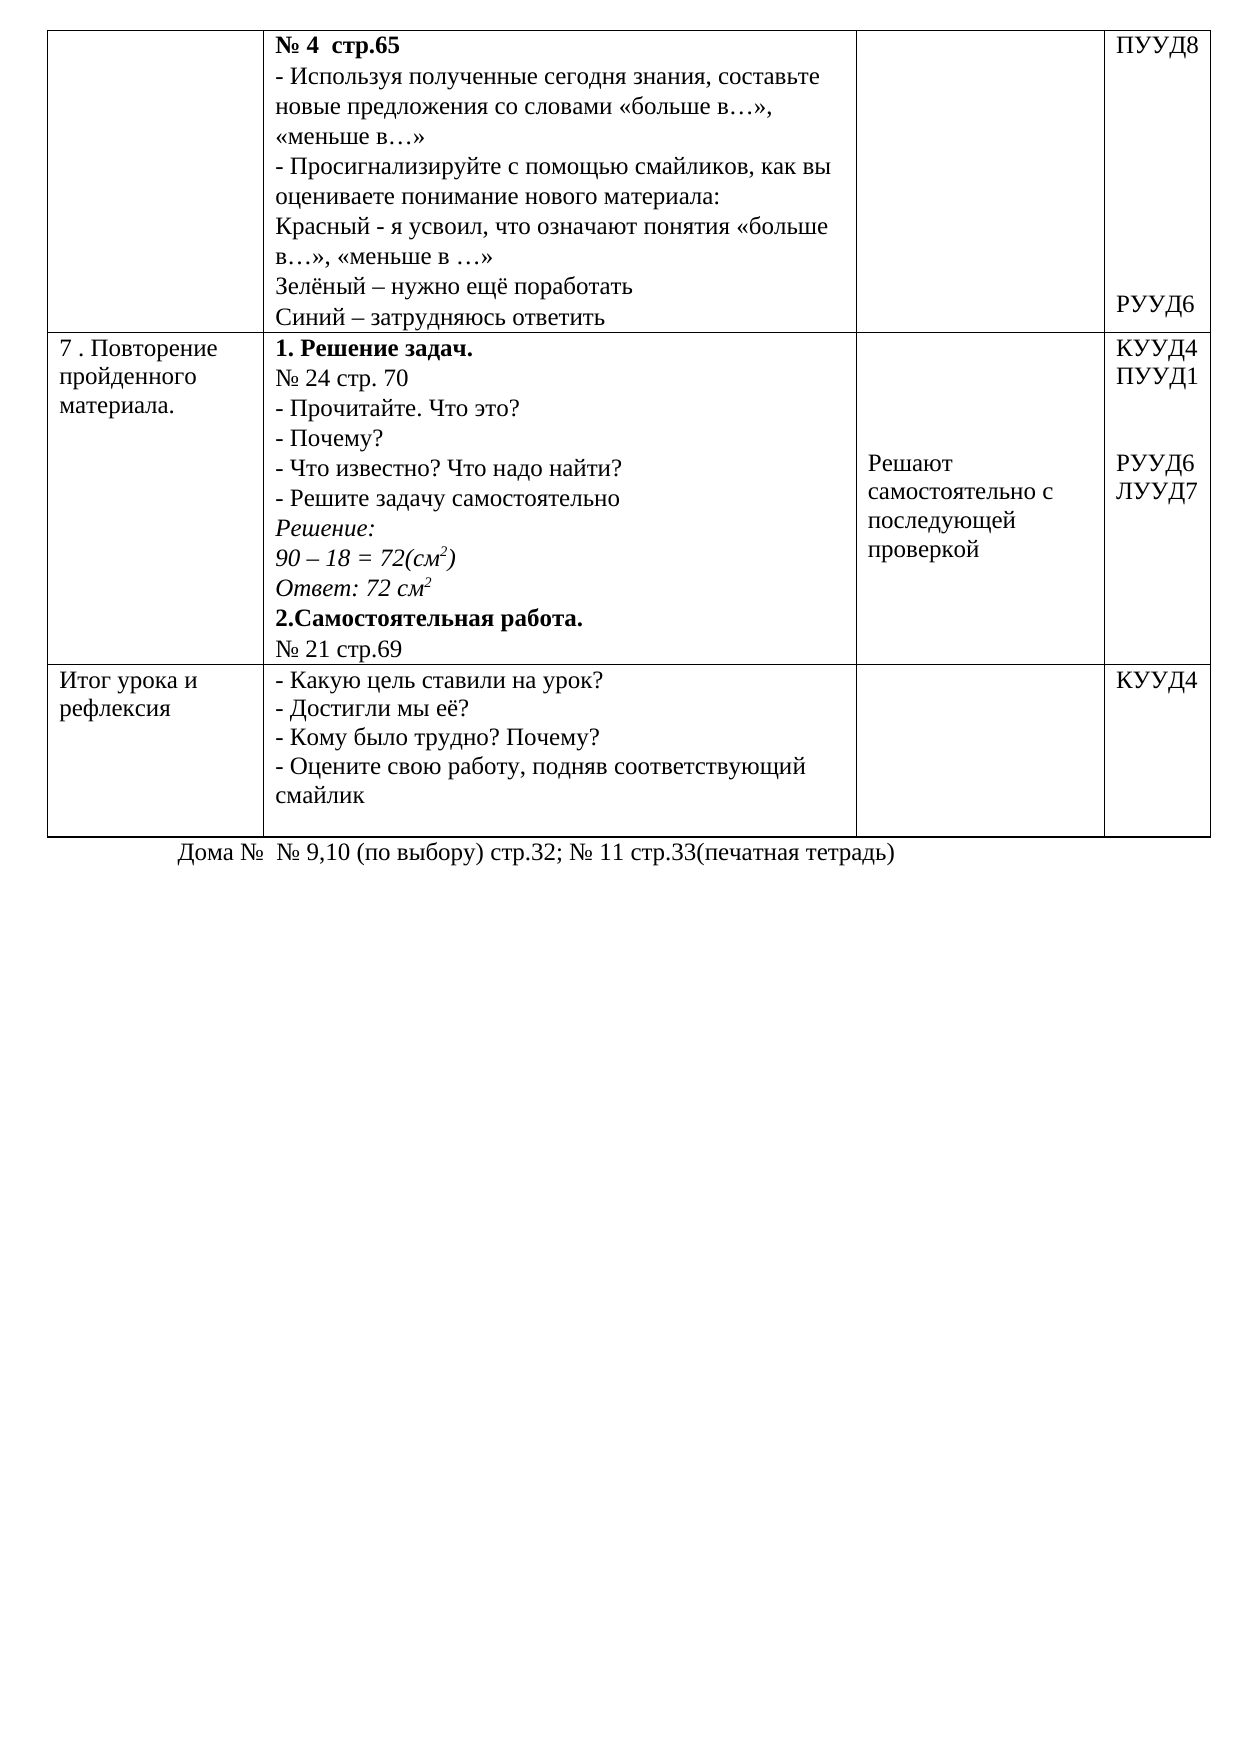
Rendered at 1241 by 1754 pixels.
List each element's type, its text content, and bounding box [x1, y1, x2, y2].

table_cell КУУД4 ПУУД1 РУУД6 ЛУУД7 [1105, 333, 1210, 664]
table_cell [48, 31, 263, 332]
table_cell 7 . Повторение пройденного материала. [48, 333, 263, 664]
table_cell - Какую цель ставили на урок? - Достигли мы её? - Кому было трудно? Почему? - Оцените свою работу, подняв соответствующий смайлик [264, 665, 856, 836]
table_cell [857, 665, 1104, 836]
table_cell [264, 31, 856, 332]
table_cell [857, 31, 1104, 332]
text Дома № № 9,10 (по выбору) стр.32; № 11 стр.33(печатная тетрадь) [177, 838, 1152, 866]
table_cell 1. Решение задач. № 24 стр. 70 - Прочитайте. Что это? - Почему? - Что известно? Что надо найти? - Решите задачу самостоятельно Решение: 90 – 18 = 72(см2) Ответ: 72 см2 2.Самостоятельная работа. № 21 стр.69 [264, 333, 856, 664]
table_cell Итог урока и рефлексия [48, 665, 263, 836]
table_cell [1105, 31, 1210, 332]
table_cell КУУД4 [1105, 665, 1210, 836]
table_cell Решают самостоятельно с последующей проверкой [857, 333, 1104, 664]
